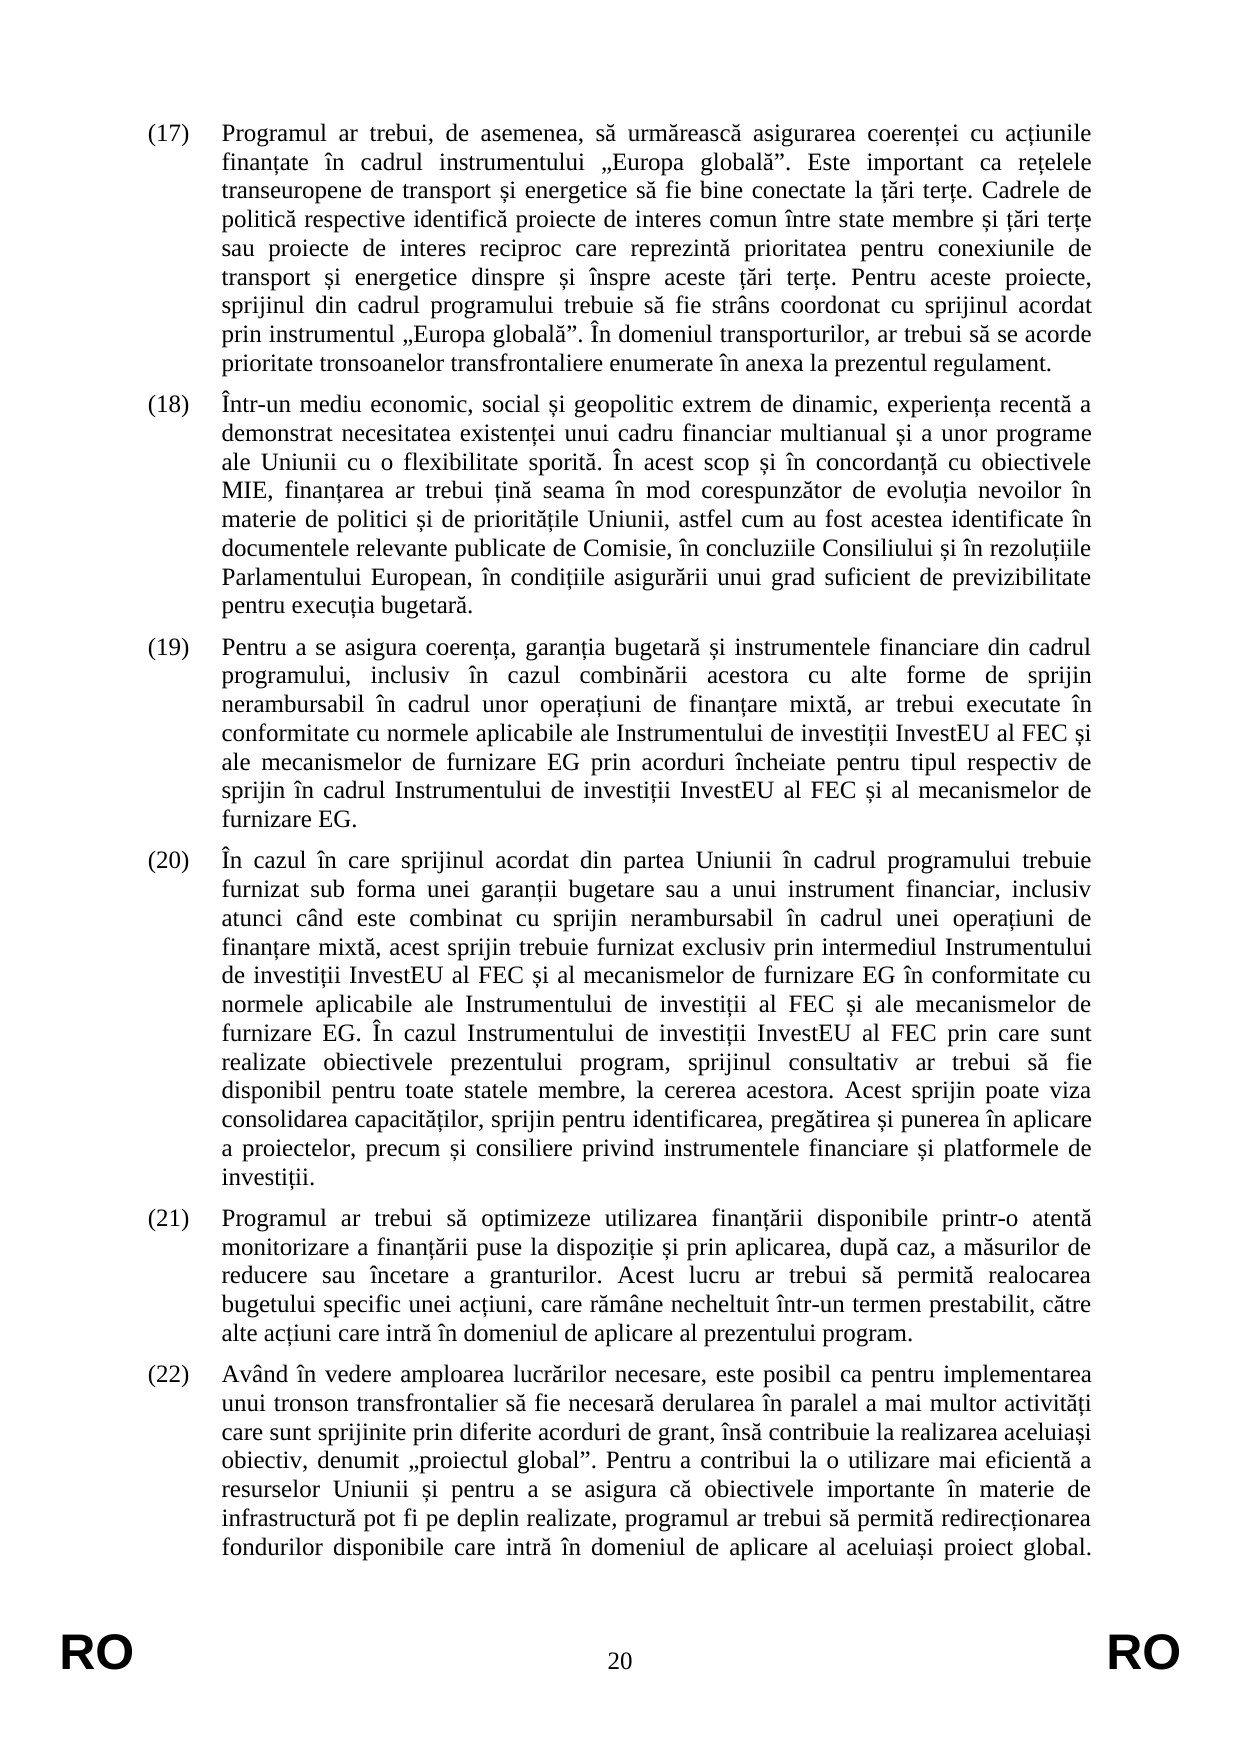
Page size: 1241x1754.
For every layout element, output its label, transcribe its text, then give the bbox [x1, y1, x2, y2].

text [148, 1359, 1093, 1561]
text (18) Într-un mediu economic, social și geopolitic extrem de dinamic, experiența recentă a demonstrat necesitatea existenței unui cadru financiar multianual și a unor programe ale Uniunii cu o flexibilitate sporită. În acest scop și în concordanță cu obiectivele MIE, finanțarea ar trebui țină seama în mod corespunzător de evoluția nevoilor în materie de politici și de prioritățile Uniunii, astfel cum au fost acestea identificate în documentele relevante publicate de Comisie, în concluziile Consiliului și în rezoluțiile Parlamentului European, în condițiile asigurării unui grad suficient de previzibilitate pentru execuția bugetară. [148, 389, 1093, 619]
text (19) Pentru a se asigura coerența, garanția bugetară și instrumentele financiare din cadrul programului, inclusiv în cazul combinării acestora cu alte forme de sprijin nerambursabil în cadrul unor operațiuni de finanțare mixtă, ar trebui executate în conformitate cu normele aplicabile ale Instrumentului de investiții InvestEU al FEC și ale mecanismelor de furnizare EG prin acorduri încheiate pentru tipul respectiv de sprijin în cadrul Instrumentului de investiții InvestEU al FEC și al mecanismelor de furnizare EG. [148, 632, 1093, 833]
text (17) Programul ar trebui, de asemenea, să urmărească asigurarea coerenței cu acțiunile finanțate în cadrul instrumentului „Europa globală”. Este important ca rețelele transeuropene de transport și energetice să fie bine conectate la țări terțe. Cadrele de politică respective identifică proiecte de interes comun între state membre și țări terțe sau proiecte de interes reciproc care reprezintă prioritatea pentru conexiunile de transport și energetice dinspre și înspre aceste țări terțe. Pentru aceste proiecte, sprijinul din cadrul programului trebuie să fie strâns coordonat cu sprijinul acordat prin instrumentul „Europa globală”. În domeniul transporturilor, ar trebui să se acorde prioritate tronsoanelor transfrontaliere enumerate în anexa la prezentul regulament. [148, 118, 1093, 377]
text (21) Programul ar trebui să optimizeze utilizarea finanțării disponibile printr-o atentă monitorizare a finanțării puse la dispoziție și prin aplicarea, după caz, a măsurilor de reducere sau încetare a granturilor. Acest lucru ar trebui să permită realocarea bugetului specific unei acțiuni, care rămâne necheltuit într-un termen prestabilit, către alte acțiuni care intră în domeniul de aplicare al prezentului program. [148, 1203, 1093, 1347]
text (20) În cazul în care sprijinul acordat din partea Uniunii în cadrul programului trebuie furnizat sub forma unei garanții bugetare sau a unui instrument financiar, inclusiv atunci când este combinat cu sprijin nerambursabil în cadrul unei operațiuni de finanțare mixtă, acest sprijin trebuie furnizat exclusiv prin intermediul Instrumentului de investiții InvestEU al FEC și al mecanismelor de furnizare EG în conformitate cu normele aplicabile ale Instrumentului de investiții al FEC și ale mecanismelor de furnizare EG. În cazul Instrumentului de investiții InvestEU al FEC prin care sunt realizate obiectivele prezentului program, sprijinul consultativ ar trebui să fie disponibil pentru toate statele membre, la cererea acestora. Acest sprijin poate viza consolidarea capacităților, sprijin pentru identificarea, pregătirea și punerea în aplicare a proiectelor, precum și consiliere privind instrumentele financiare și platformele de investiții. [148, 846, 1093, 1191]
